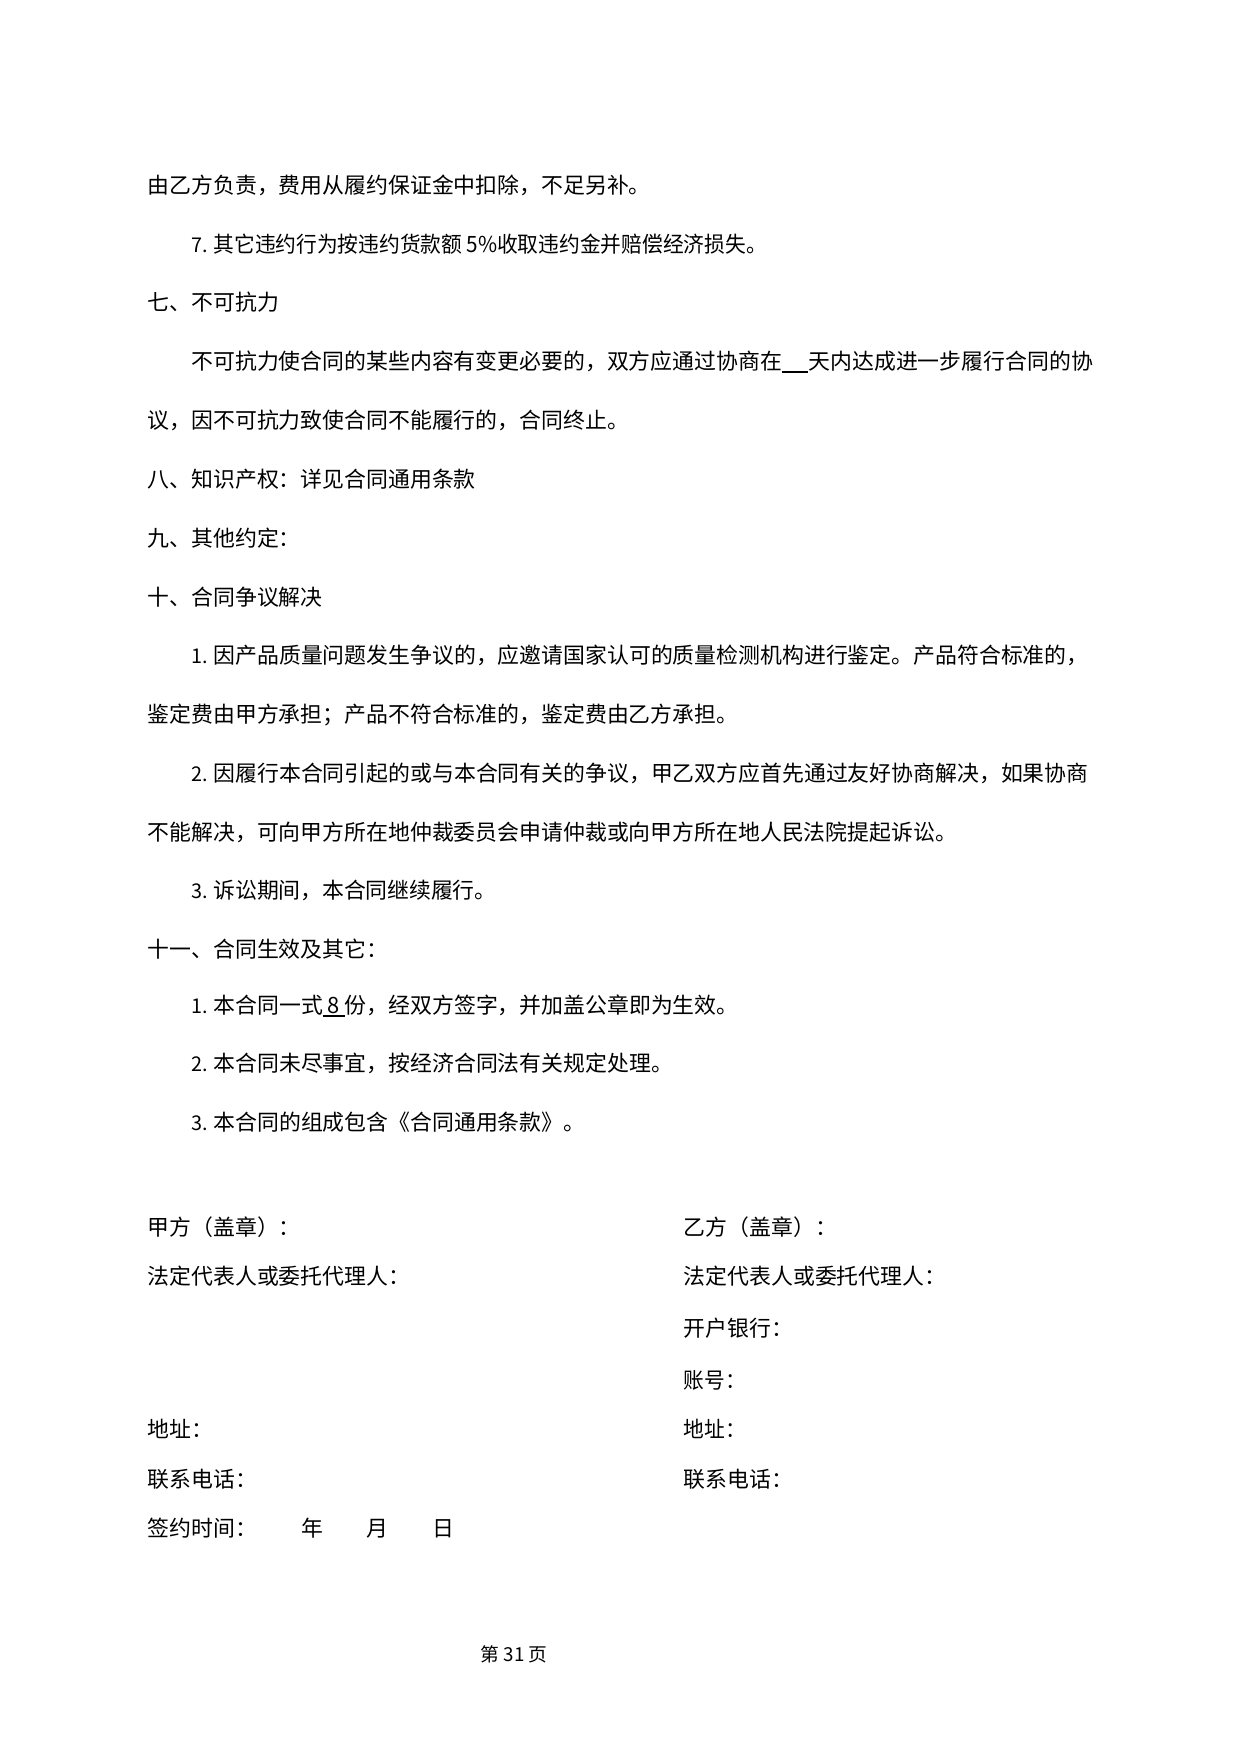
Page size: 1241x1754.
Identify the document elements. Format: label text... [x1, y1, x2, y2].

text 八、知识产权：详见合同通用条款九、其他约定： [147, 462, 476, 552]
list 诉讼期间，本合同继续履行。十一、合同生效及其它： [147, 873, 498, 964]
list 因产品质量问题发生争议的，应邀请国家认可的质量检测机构进行鉴定。产品符合标准的， 鉴定费由甲方承担；产品不符合标准的，鉴定费由乙方承担。 [147, 638, 1093, 728]
text 联系电话： 联系电话： [147, 1462, 1159, 1493]
text 法定代表人或委托代理人： 法定代表人或委托代理人： 开户银行： [147, 1259, 946, 1342]
text 账号： [683, 1363, 1159, 1394]
list 其它违约行为按违约货款额5%收取违约金并赔偿经济损失。 七、不可抗力 [147, 227, 782, 317]
list 本合同的组成包含《合同通用条款》。 [191, 1105, 1159, 1136]
list 因履行本合同引起的或与本合同有关的争议，甲乙双方应首先通过友好协商解决，如果协商不能解决，可向甲方所在地仲裁委员会申请仲裁或向甲方所在地人民法院提起诉讼。 [147, 756, 1093, 846]
text 签约时间： 年 月 日 [147, 1511, 1159, 1543]
list 本合同一式 8 份，经双方签字，并加盖公章即为生效。 [191, 991, 1159, 1019]
text 不可抗力使合同的某些内容有变更必要的，双方应通过协商在 天内达成进一步履行合同的协议，因不可抗力致使合同不能履行的，合同终止。 [147, 344, 1093, 435]
text 地址： 地址： [147, 1412, 1159, 1444]
text 甲方（盖章）： 乙方（盖章）： [147, 1210, 1159, 1242]
list 本合同未尽事宜，按经济合同法有关规定处理。 [191, 1046, 1159, 1078]
text 十、合同争议解决 [147, 580, 1159, 611]
text 由乙方负责，费用从履约保证金中扣除，不足另补。 [147, 168, 1159, 200]
